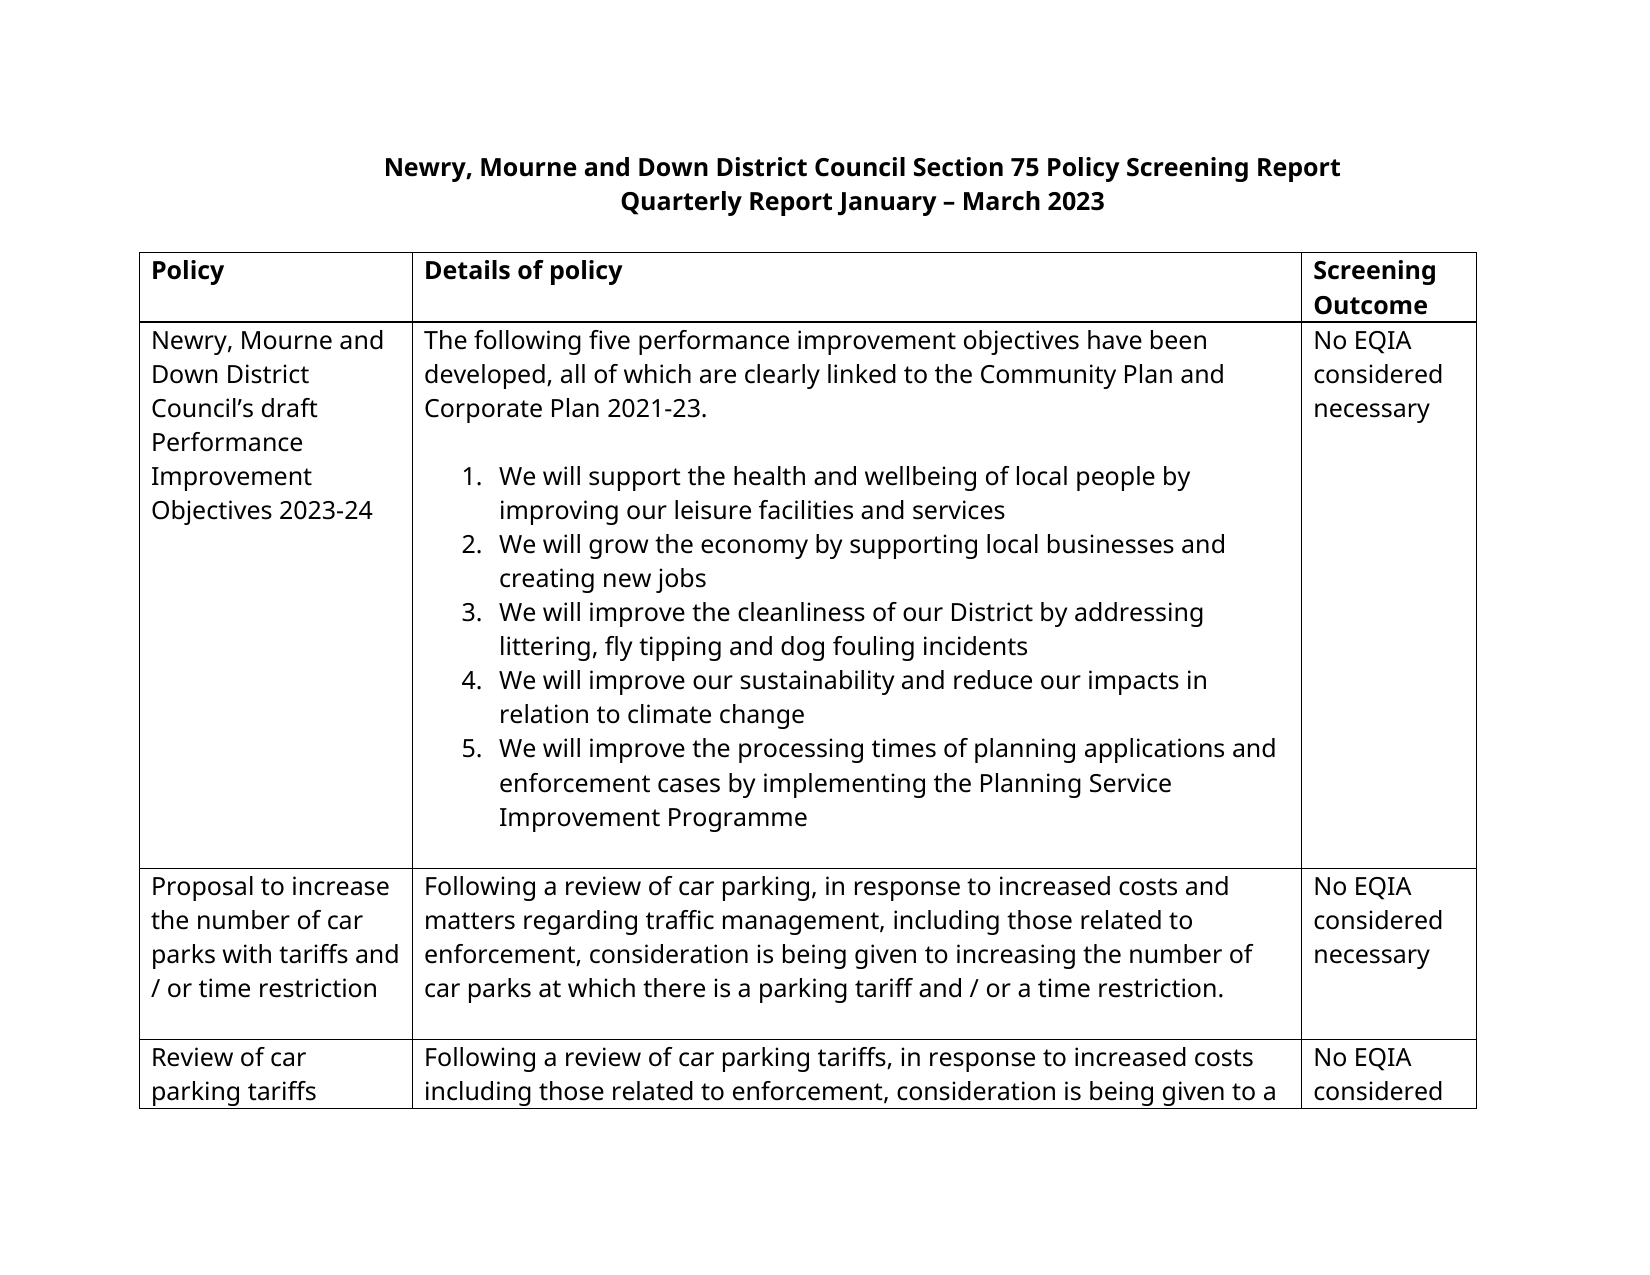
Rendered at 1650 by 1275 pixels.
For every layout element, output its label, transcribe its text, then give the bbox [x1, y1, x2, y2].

table_header Policy [140, 253, 412, 321]
table_cell Proposal to increase the number of car parks with tariffs and / or time restriction [140, 869, 412, 1039]
table_header Screening Outcome [1302, 253, 1476, 321]
table_cell Following a review of car parking, in response to increased costs and matters regarding traffic management, including those related to enforcement, consideration is being given to increasing the number of car parks at which there is a parking tariff and / or a time restriction. [413, 869, 1301, 1039]
text Newry, Mourne and Down District Council Section 75 Policy Screening Report [225, 150, 1500, 184]
table_cell No EQIA considered necessary [1302, 869, 1476, 1039]
table_header Details of policy [413, 253, 1301, 321]
table_cell Newry, Mourne and Down District Council’s draft Performance Improvement Objectives 2023-24 [140, 323, 412, 867]
table_cell No EQIA considered necessary [1302, 323, 1476, 867]
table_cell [140, 1040, 412, 1108]
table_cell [413, 1040, 1301, 1108]
subtitle Quarterly Report January – March 2023 [225, 184, 1500, 218]
table_cell The following five performance improvement objectives have been developed, all of which are clearly linked to the Community Plan and Corporate Plan 2021-23. We will support the health and wellbeing of local people by improving our leisure facilities and services We will grow the economy by supporting local businesses and creating new jobs We will improve the cleanliness of our District by addressing littering, fly tipping and dog fouling incidents We will improve our sustainability and reduce our impacts in relation to climate change We will improve the processing times of planning applications and enforcement cases by implementing the Planning Service Improvement Programme [413, 323, 1301, 867]
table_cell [1302, 1040, 1476, 1108]
